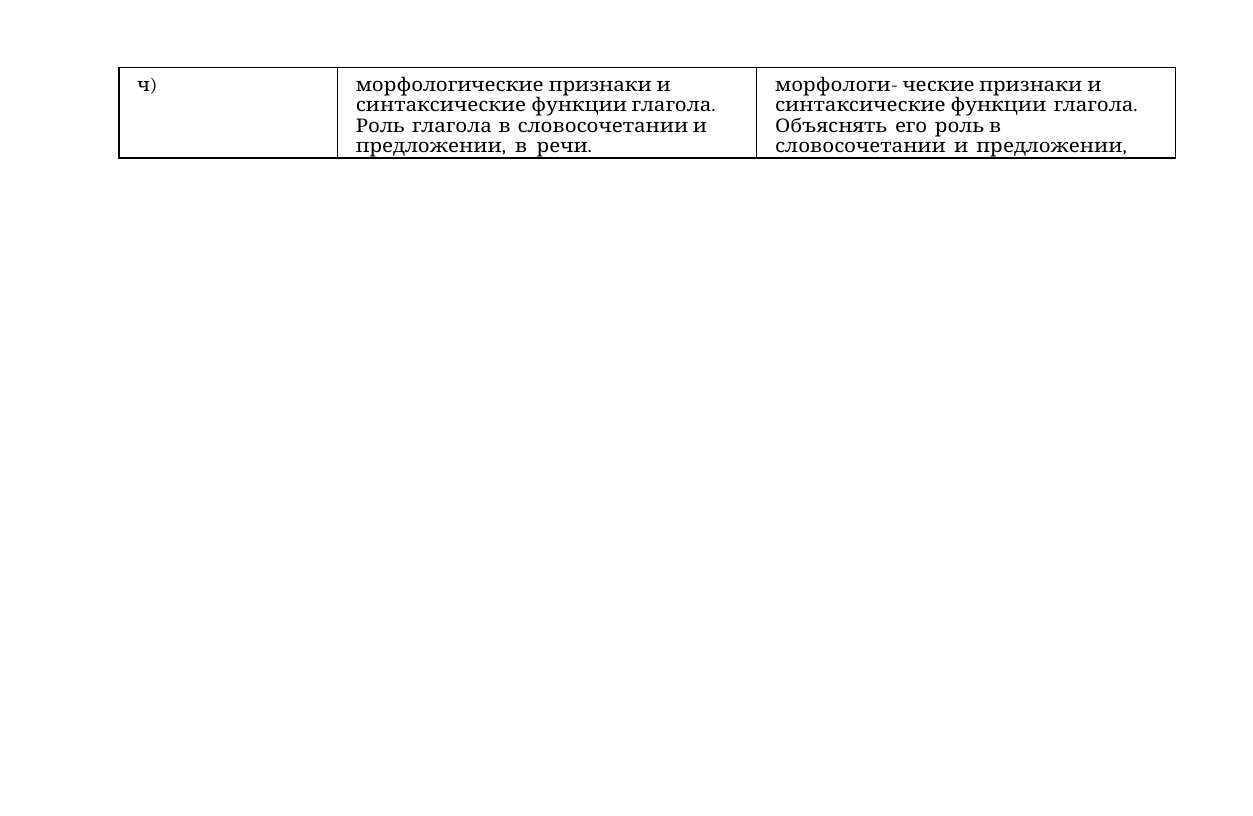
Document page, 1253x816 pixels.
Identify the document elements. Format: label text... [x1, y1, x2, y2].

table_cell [338, 68, 756, 157]
table_cell Глагол (30 ч) [120, 68, 337, 157]
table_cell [757, 68, 1175, 157]
